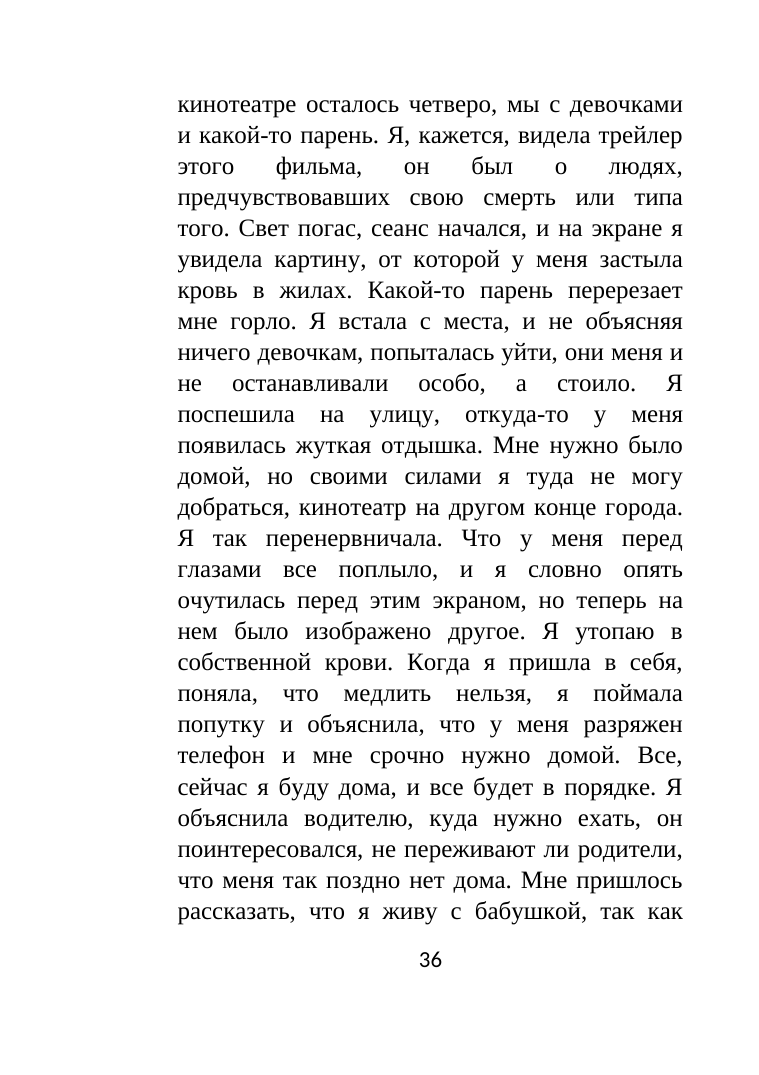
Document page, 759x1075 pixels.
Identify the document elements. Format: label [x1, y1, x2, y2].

text [177, 89, 683, 924]
